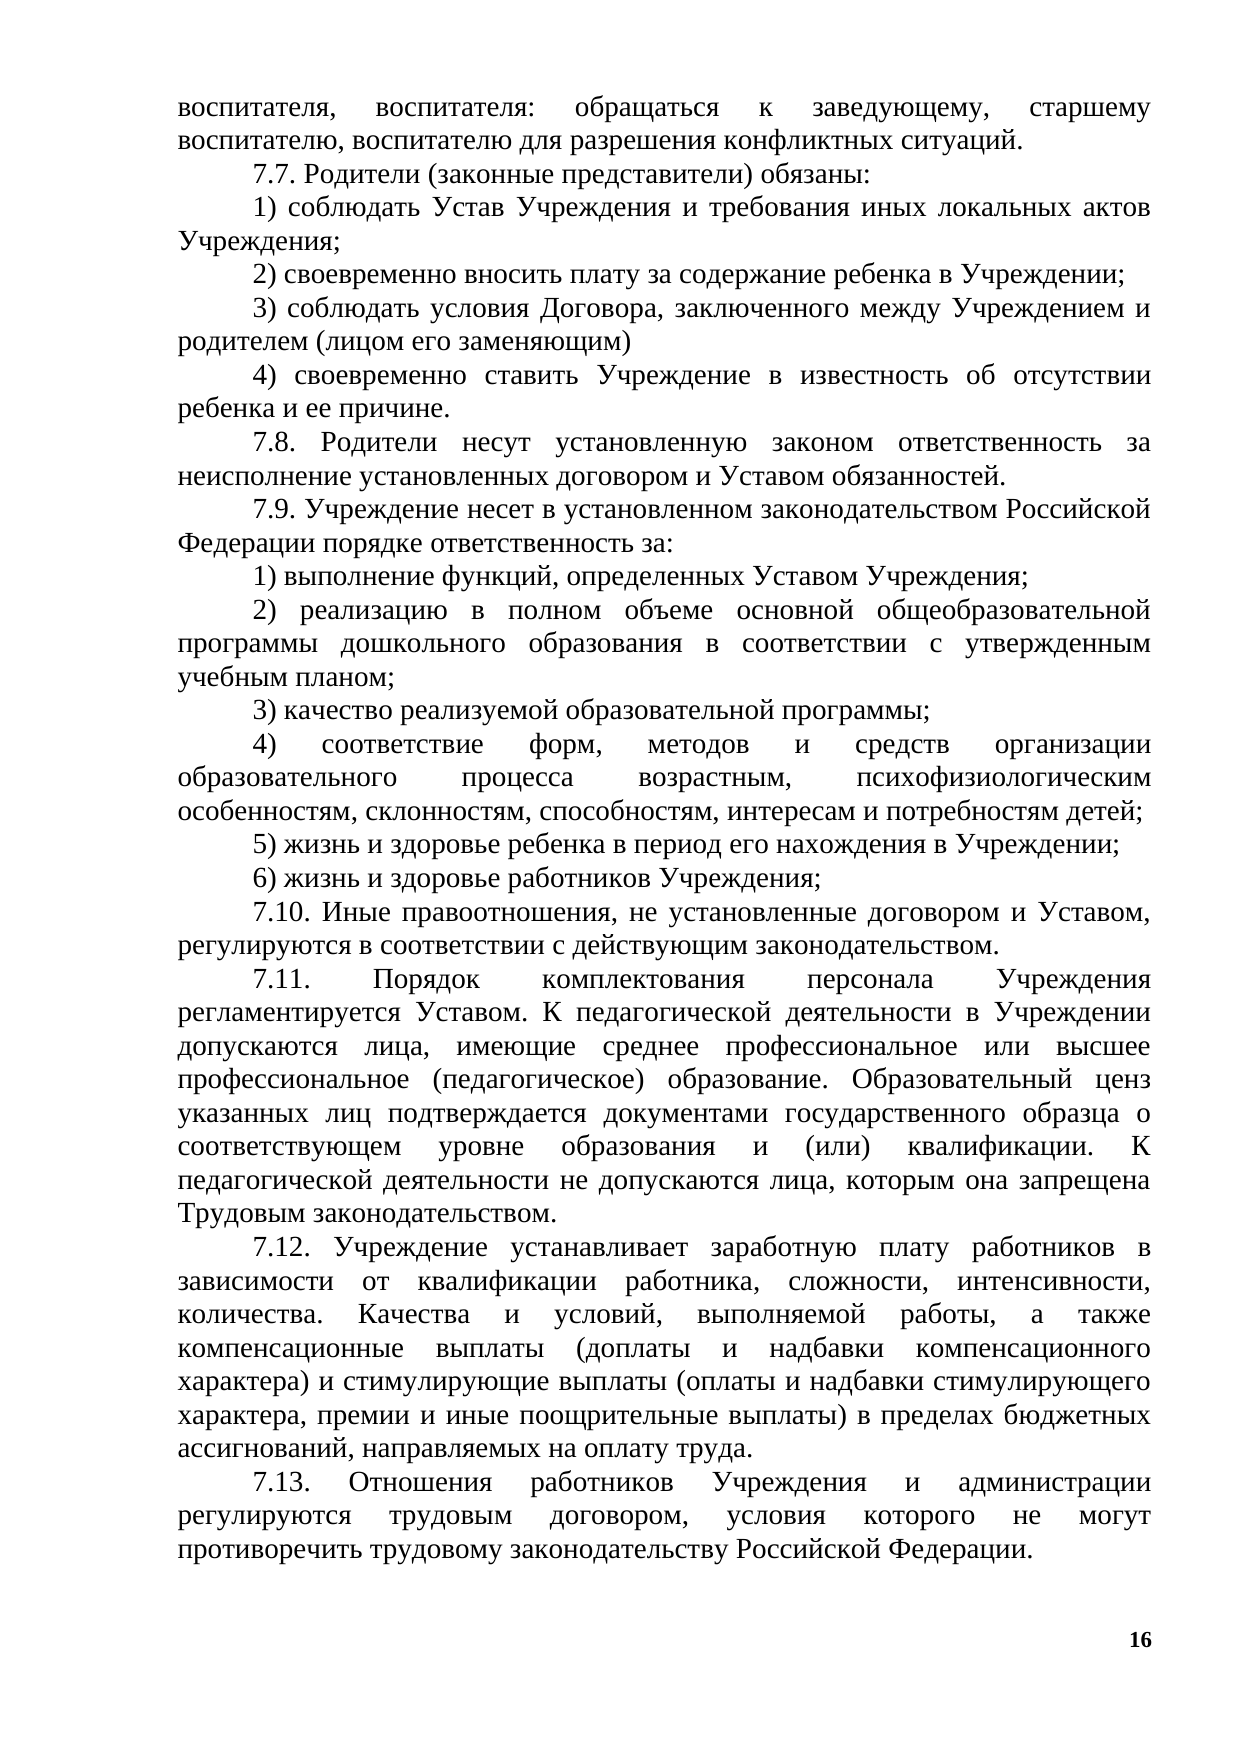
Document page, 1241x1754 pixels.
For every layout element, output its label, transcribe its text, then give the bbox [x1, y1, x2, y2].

text 6) жизнь и здоровье работников Учреждения; [177, 860, 1152, 894]
text 2) своевременно вносить плату за содержание ребенка в Учреждении; [177, 256, 1152, 290]
text 4) своевременно ставить Учреждение в известность об отсутствии ребенка и ее причине. [177, 357, 1152, 424]
text 5) жизнь и здоровье ребенка в период его нахождения в Учреждении; [177, 827, 1152, 860]
text 4) соответствие форм, методов и средств организации образовательного процесса возрастным, психофизиологическим особенностям, склонностям, способностям, интересам и потребностям детей; [177, 726, 1152, 827]
text 3) соблюдать условия Договора, заключенного между Учреждением и родителем (лицом его заменяющим) [177, 290, 1152, 357]
text 1) выполнение функций, определенных Уставом Учреждения; [177, 558, 1152, 592]
text 7.8. Родители несут установленную законом ответственность за неисполнение установленных договором и Уставом обязанностей. [177, 424, 1152, 491]
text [177, 89, 1152, 156]
text 7.13. Отношения работников Учреждения и администрации регулируются трудовым договором, условия которого не могут противоречить трудовому законодательству Российской Федерации. [177, 1464, 1152, 1564]
text 3) качество реализуемой образовательной программы; [177, 692, 1152, 726]
text 1) соблюдать Устав Учреждения и требования иных локальных актов Учреждения; [177, 189, 1152, 256]
text 7.9. Учреждение несет в установленном законодательством Российской Федерации порядке ответственность за: [177, 491, 1152, 558]
text 2) реализацию в полном объеме основной общеобразовательной программы дошкольного образования в соответствии с утвержденным учебным планом; [177, 592, 1152, 692]
text 7.12. Учреждение устанавливает заработную плату работников в зависимости от квалификации работника, сложности, интенсивности, количества. Качества и условий, выполняемой работы, а также компенсационные выплаты (доплаты и надбавки компенсационного характера) и стимулирующие выплаты (оплаты и надбавки стимулирующего характера, премии и иные поощрительные выплаты) в пределах бюджетных ассигнований, направляемых на оплату труда. [177, 1229, 1152, 1464]
text 7.10. Иные правоотношения, не установленные договором и Уставом, регулируются в соответствии с действующим законодательством. [177, 894, 1152, 961]
text 7.7. Родители (законные представители) обязаны: [177, 156, 1152, 189]
text 7.11. Порядок комплектования персонала Учреждения регламентируется Уставом. К педагогической деятельности в Учреждении допускаются лица, имеющие среднее профессиональное или высшее профессиональное (педагогическое) образование. Образовательный ценз указанных лиц подтверждается документами государственного образца о соответствующем уровне образования и (или) квалификации. К педагогической деятельности не допускаются лица, которым она запрещена Трудовым законодательством. [177, 961, 1152, 1229]
